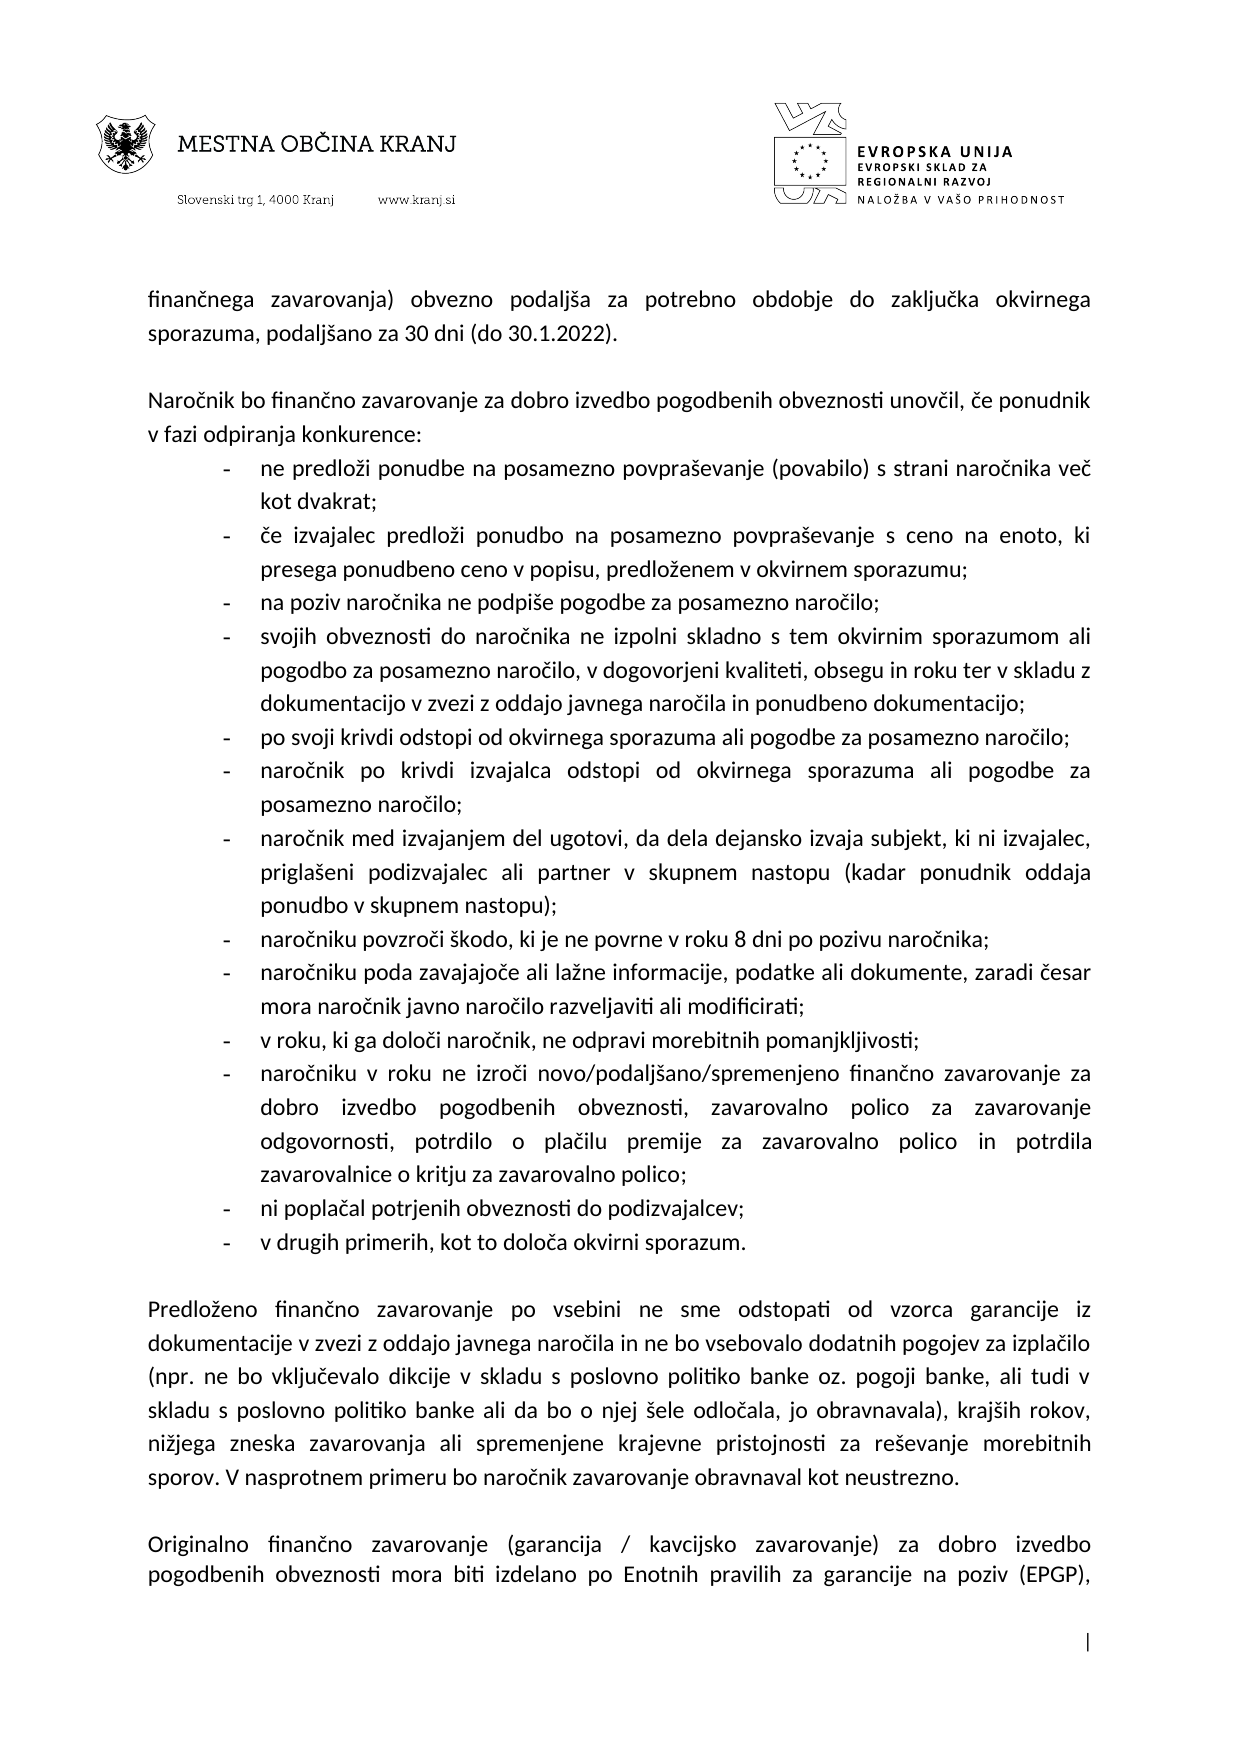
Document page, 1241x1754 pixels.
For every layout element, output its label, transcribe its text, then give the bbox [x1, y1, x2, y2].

text Naročnik bo finančno zavarovanje za dobro izvedbo pogodbenih obveznosti unovčil, če ponudnik v fazi odpiranja konkurence: [148, 386, 1092, 448]
list ne predloži ponudbe na posamezno povpraševanje (povabilo) s strani naročnika več kot dvakrat; [223, 453, 1092, 516]
list naročniku povzroči škodo, ki je ne povrne v roku 8 dni po pozivu naročnika; [223, 924, 1092, 953]
list ni poplačal potrjenih obveznosti do podizvajalcev; [223, 1193, 1092, 1222]
list po svoji krivdi odstopi od okvirnega sporazuma ali pogodbe za posamezno naročilo; [223, 722, 1092, 751]
list naročnik po krivdi izvajalca odstopi od okvirnega sporazuma ali pogodbe za posamezno naročilo; [223, 756, 1092, 818]
list naročniku v roku ne izroči novo/podaljšano/spremenjeno finančno zavarovanje za dobro izvedbo pogodbenih obveznosti, zavarovalno polico za zavarovanje odgovornosti, potrdilo o plačilu premije za zavarovalno polico in potrdila zavarovalnice o kritju za zavarovalno polico; [223, 1058, 1092, 1189]
list svojih obveznosti do naročnika ne izpolni skladno s tem okvirnim sporazumom ali pogodbo za posamezno naročilo, v dogovorjeni kvaliteti, obsegu in roku ter v skladu z dokumentacijo v zvezi z oddajo javnega naročila in ponudbeno dokumentacijo; [223, 621, 1092, 718]
text Predloženo finančno zavarovanje po vsebini ne sme odstopati od vzorca garancije iz dokumentacije v zvezi z oddajo javnega naročila in ne bo vsebovalo dodatnih pogojev za izplačilo (npr. ne bo vključevalo dikcije v skladu s poslovno politiko banke oz. pogoji banke, ali tudi v skladu s poslovno politiko banke ali da bo o njej šele odločala, jo obravnavala), krajših rokov, nižjega zneska zavarovanja ali spremenjene krajevne pristojnosti za reševanje morebitnih sporov. V nasprotnem primeru bo naročnik zavarovanje obravnaval kot neustrezno. [148, 1294, 1092, 1491]
list na poziv naročnika ne podpiše pogodbe za posamezno naročilo; [223, 587, 1092, 617]
list v drugih primerih, kot to določa okvirni sporazum. [223, 1227, 1092, 1256]
picture [0, 0, 1241, 263]
list naročnik med izvajanjem del ugotovi, da dela dejansko izvaja subjekt, ki ni izvajalec, priglašeni podizvajalec ali partner v skupnem nastopu (kadar ponudnik oddaja ponudbo v skupnem nastopu); [223, 823, 1092, 919]
list naročniku poda zavajajoče ali lažne informacije, podatke ali dokumente, zaradi česar mora naročnik javno naročilo razveljaviti ali modificirati; [223, 957, 1092, 1020]
list v roku, ki ga določi naročnik, ne odpravi morebitnih pomanjkljivosti; [223, 1025, 1092, 1054]
list če izvajalec predloži ponudbo na posamezno povpraševanje s ceno na enoto, ki presega ponudbeno ceno v popisu, predloženem v okvirnem sporazumu; [223, 520, 1092, 583]
